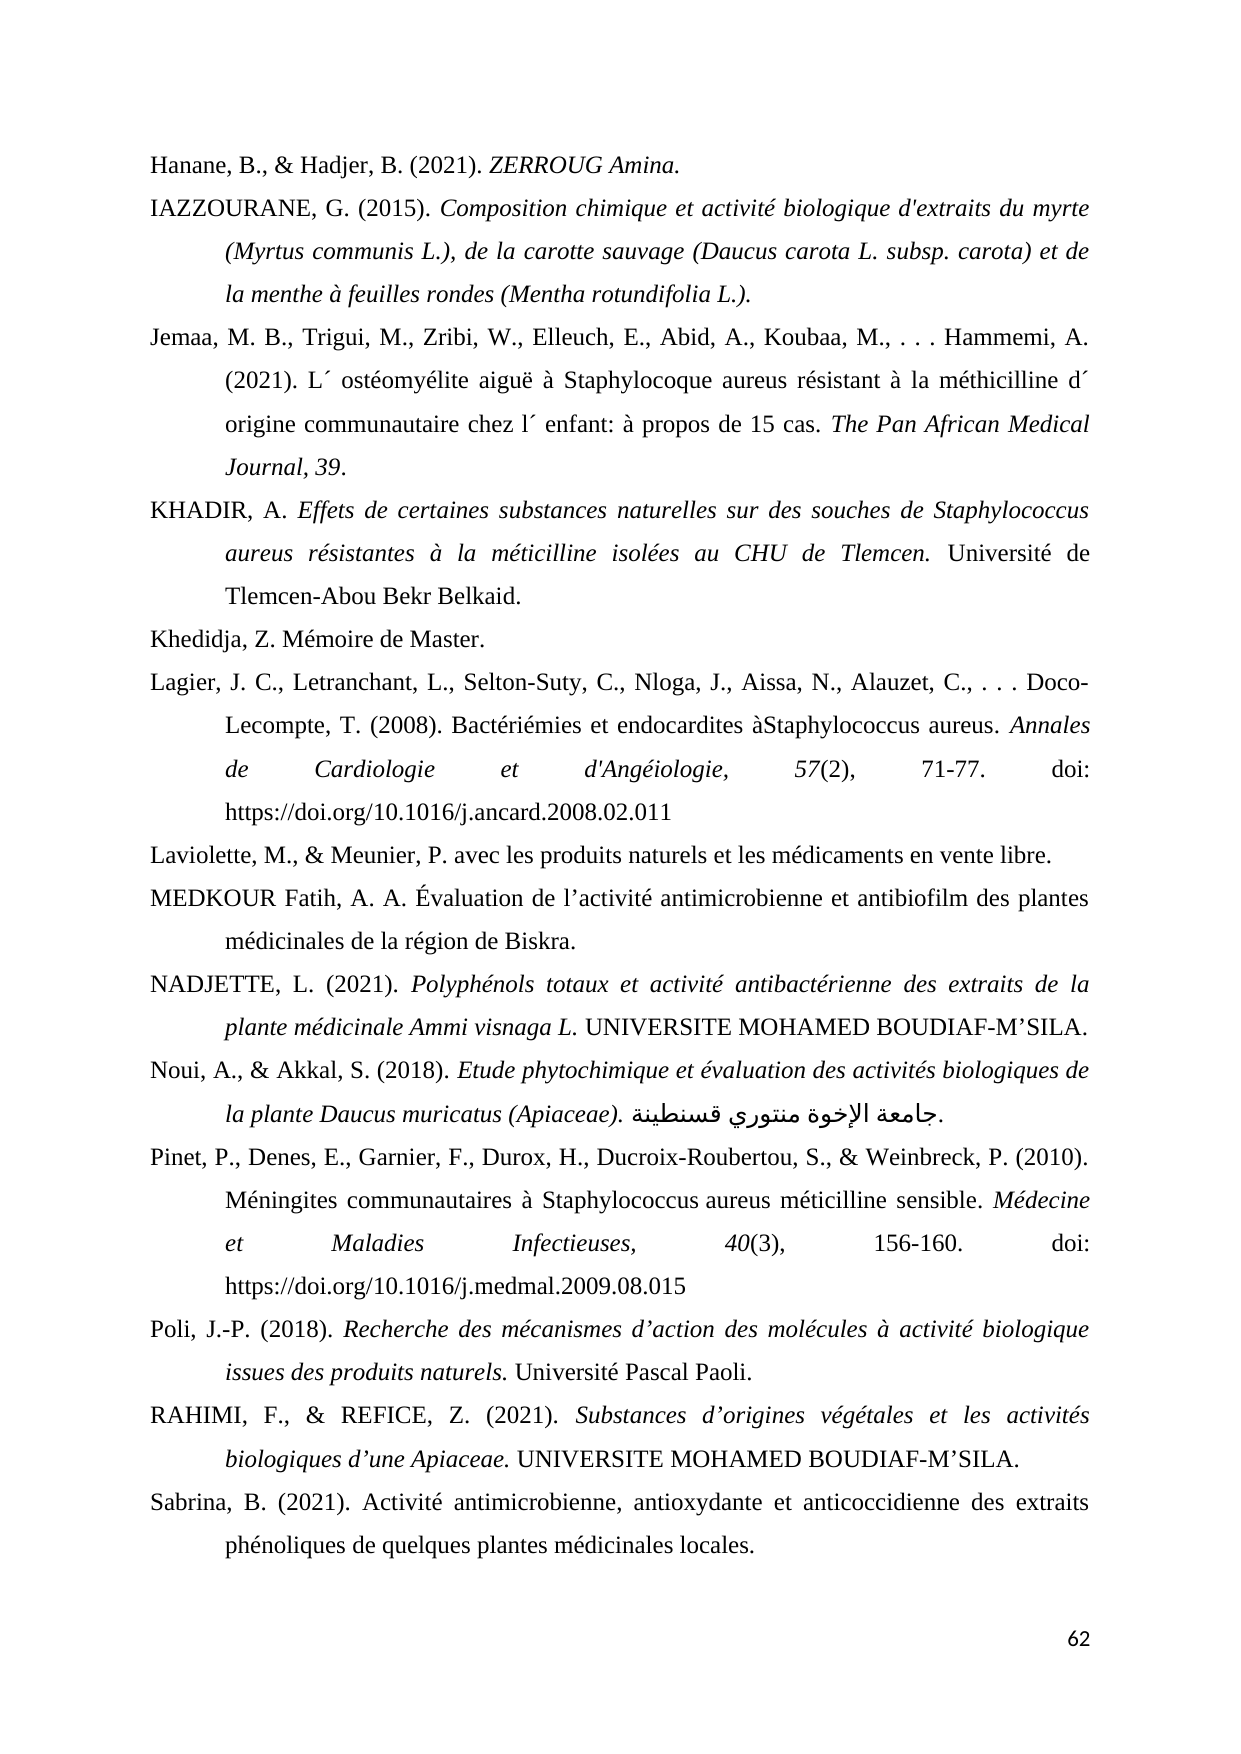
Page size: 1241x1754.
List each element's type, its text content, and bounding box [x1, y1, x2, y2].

text Jemaa, M. B., Trigui, M., Zribi, W., Elleuch, E., Abid, A., Koubaa, M., . . . Hammemi, A. (2021). L´ ostéomyélite aiguë à Staphylocoque aureus résistant à la méthicilline d´ origine communautaire chez l´ enfant: à propos de 15 cas. The Pan African Medical Journal, 39. [150, 322, 1090, 481]
text KHADIR, A. Effets de certaines substances naturelles sur des souches de Staphylococcus aureus résistantes à la méticilline isolées au CHU de Tlemcen. Université de Tlemcen-Abou Bekr Belkaid. [150, 495, 1090, 610]
text NADJETTE, L. (2021). Polyphénols totaux et activité antibactérienne des extraits de la plante médicinale Ammi visnaga L. UNIVERSITE MOHAMED BOUDIAF-M’SILA. [150, 969, 1090, 1041]
text Poli, J.-P. (2018). Recherche des mécanismes d’action des molécules à activité biologique issues des produits naturels. Université Pascal Paoli. [150, 1314, 1090, 1386]
text Khedidja, Z. Mémoire de Master. [150, 624, 1090, 653]
text Lagier, J. C., Letranchant, L., Selton-Suty, C., Nloga, J., Aissa, N., Alauzet, C., . . . Doco-Lecompte, T. (2008). Bactériémies et endocardites àStaphylococcus aureus. Annales de Cardiologie et d'Angéiologie, 57(2), 71-77. doi: https://doi.org/10.1016/j.ancard.2008.02.011 [150, 667, 1090, 826]
text Hanane, B., & Hadjer, B. (2021). ZERROUG Amina. [150, 150, 1090, 179]
text Pinet, P., Denes, E., Garnier, F., Durox, H., Ducroix-Roubertou, S., & Weinbreck, P. (2010). Méningites communautaires à Staphylococcus aureus méticilline sensible. Médecine et Maladies Infectieuses, 40(3), 156-160. doi: https://doi.org/10.1016/j.medmal.2009.08.015 [150, 1142, 1090, 1300]
text MEDKOUR Fatih, A. A. Évaluation de l’activité antimicrobienne et antibiofilm des plantes médicinales de la région de Biskra. [150, 883, 1090, 955]
text Sabrina, B. (2021). Activité antimicrobienne, antioxydante et anticoccidienne des extraits phénoliques de quelques plantes médicinales locales. [150, 1487, 1090, 1559]
text RAHIMI, F., & REFICE, Z. (2021). Substances d’origines végétales et les activités biologiques d’une Apiaceae. UNIVERSITE MOHAMED BOUDIAF-M’SILA. [150, 1401, 1090, 1472]
text Laviolette, M., & Meunier, P. avec les produits naturels et les médicaments en vente libre. [150, 840, 1090, 869]
text Noui, A., & Akkal, S. (2018). Etude phytochimique et évaluation des activités biologiques de la plante Daucus muricatus (Apiaceae). جامعة الإخوة منتوري قسنطينة. [150, 1056, 1090, 1127]
text IAZZOURANE, G. (2015). Composition chimique et activité biologique d'extraits du myrte (Myrtus communis L.), de la carotte sauvage (Daucus carota L. subsp. carota) et de la menthe à feuilles rondes (Mentha rotundifolia L.). [150, 193, 1090, 308]
